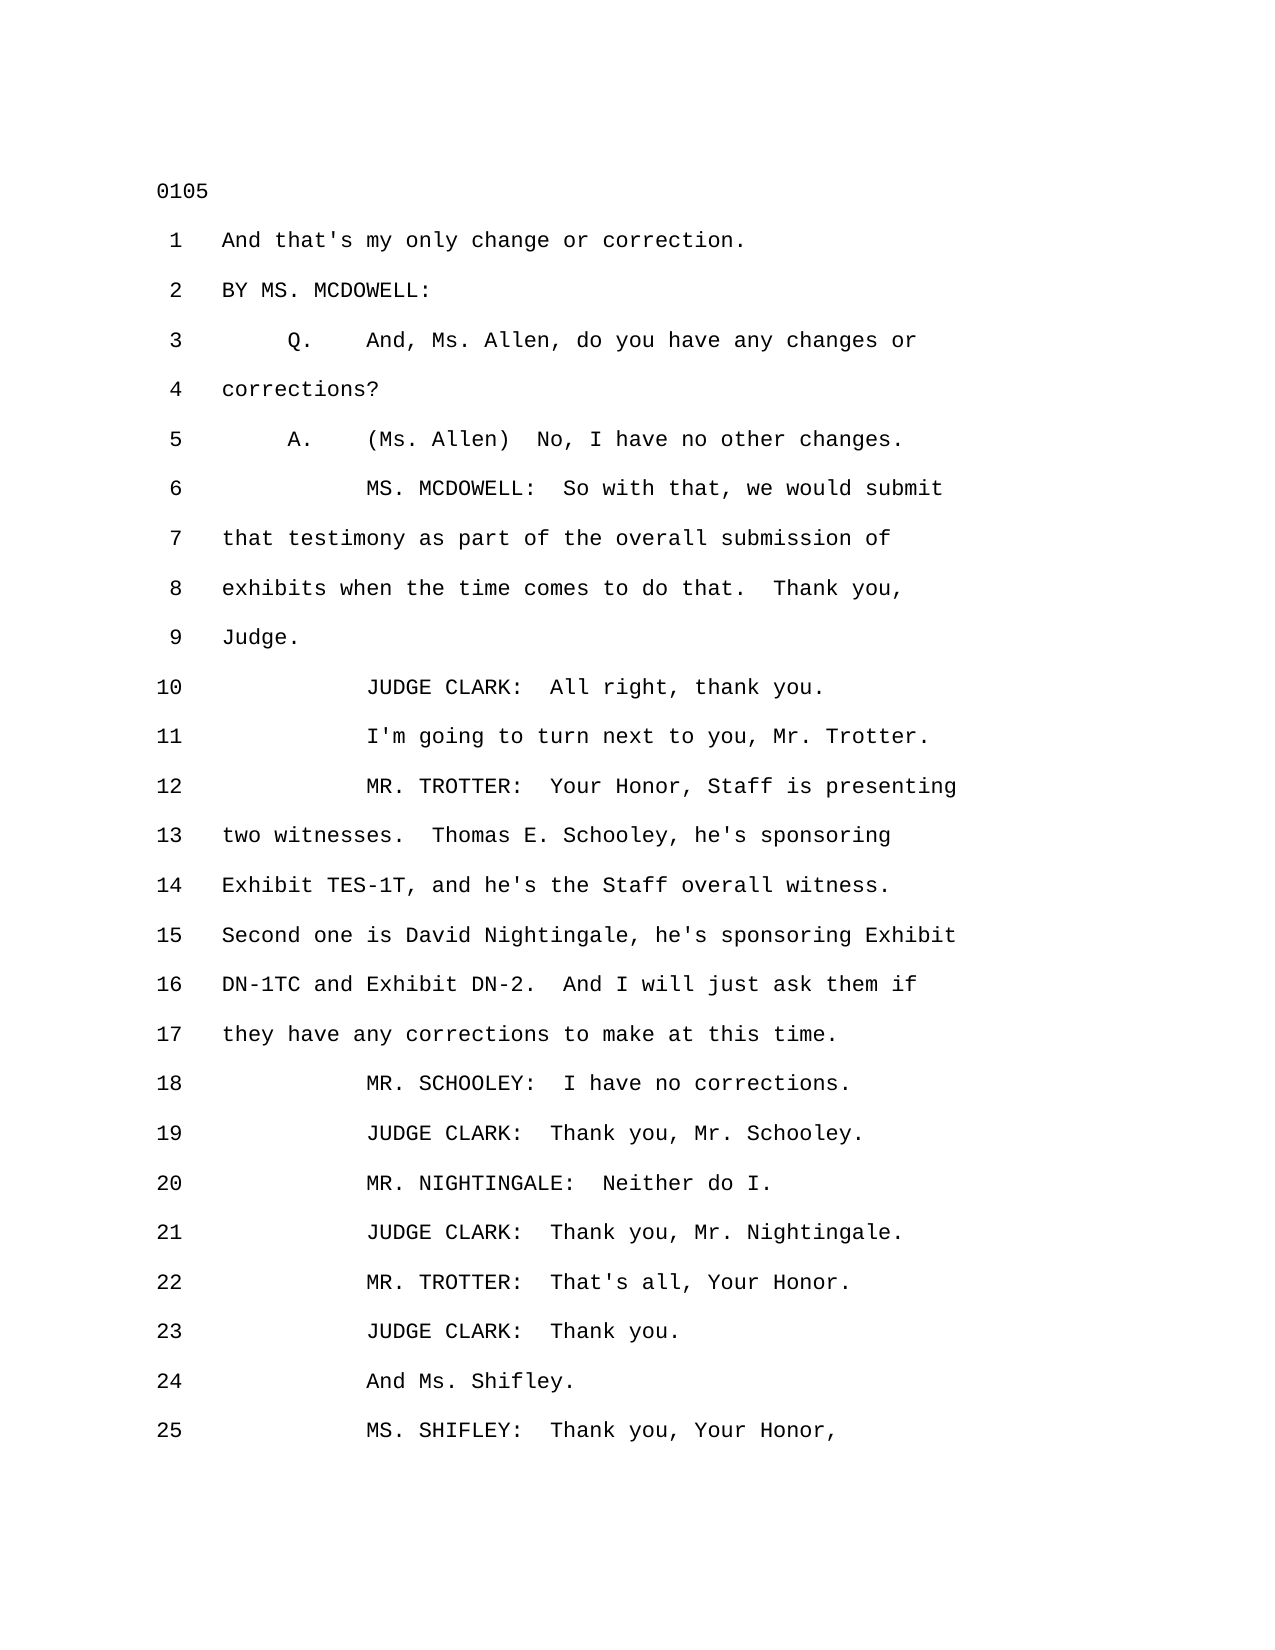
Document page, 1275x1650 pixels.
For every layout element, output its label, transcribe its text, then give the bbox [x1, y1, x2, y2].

text 23 JUDGE CLARK: Thank you. [156, 1320, 1119, 1345]
text 13 two witnesses. Thomas E. Schooley, he's sponsoring [156, 824, 1119, 849]
text 3 Q. And, Ms. Allen, do you have any changes or [156, 329, 1119, 353]
text 15 Second one is David Nightingale, he's sponsoring Exhibit [156, 924, 1119, 948]
text 12 MR. TROTTER: Your Honor, Staff is presenting [156, 775, 1119, 800]
text 7 that testimony as part of the overall submission of [156, 527, 1119, 552]
text 6 MS. MCDOWELL: So with that, we would submit [156, 477, 1119, 502]
text 22 MR. TROTTER: That's all, Your Honor. [156, 1271, 1119, 1296]
text 20 MR. NIGHTINGALE: Neither do I. [156, 1172, 1119, 1196]
text 21 JUDGE CLARK: Thank you, Mr. Nightingale. [156, 1221, 1119, 1246]
text 5 A. (Ms. Allen) No, I have no other changes. [156, 428, 1119, 453]
text 18 MR. SCHOOLEY: I have no corrections. [156, 1072, 1119, 1097]
text 16 DN-1TC and Exhibit DN-2. And I will just ask them if [156, 973, 1119, 998]
text 25 MS. SHIFLEY: Thank you, Your Honor, [156, 1419, 1119, 1444]
text 4 corrections? [156, 378, 1119, 403]
text 2 BY MS. MCDOWELL: [156, 279, 1119, 304]
text 24 And Ms. Shifley. [156, 1370, 1119, 1395]
text 1 And that's my only change or correction. [156, 229, 1119, 254]
text 10 JUDGE CLARK: All right, thank you. [156, 676, 1119, 701]
text 11 I'm going to turn next to you, Mr. Trotter. [156, 725, 1119, 750]
text 0105 [156, 180, 1119, 205]
text 14 Exhibit TES-1T, and he's the Staff overall witness. [156, 874, 1119, 899]
text 9 Judge. [156, 626, 1119, 651]
text 17 they have any corrections to make at this time. [156, 1023, 1119, 1048]
text 19 JUDGE CLARK: Thank you, Mr. Schooley. [156, 1122, 1119, 1147]
text 8 exhibits when the time comes to do that. Thank you, [156, 577, 1119, 601]
